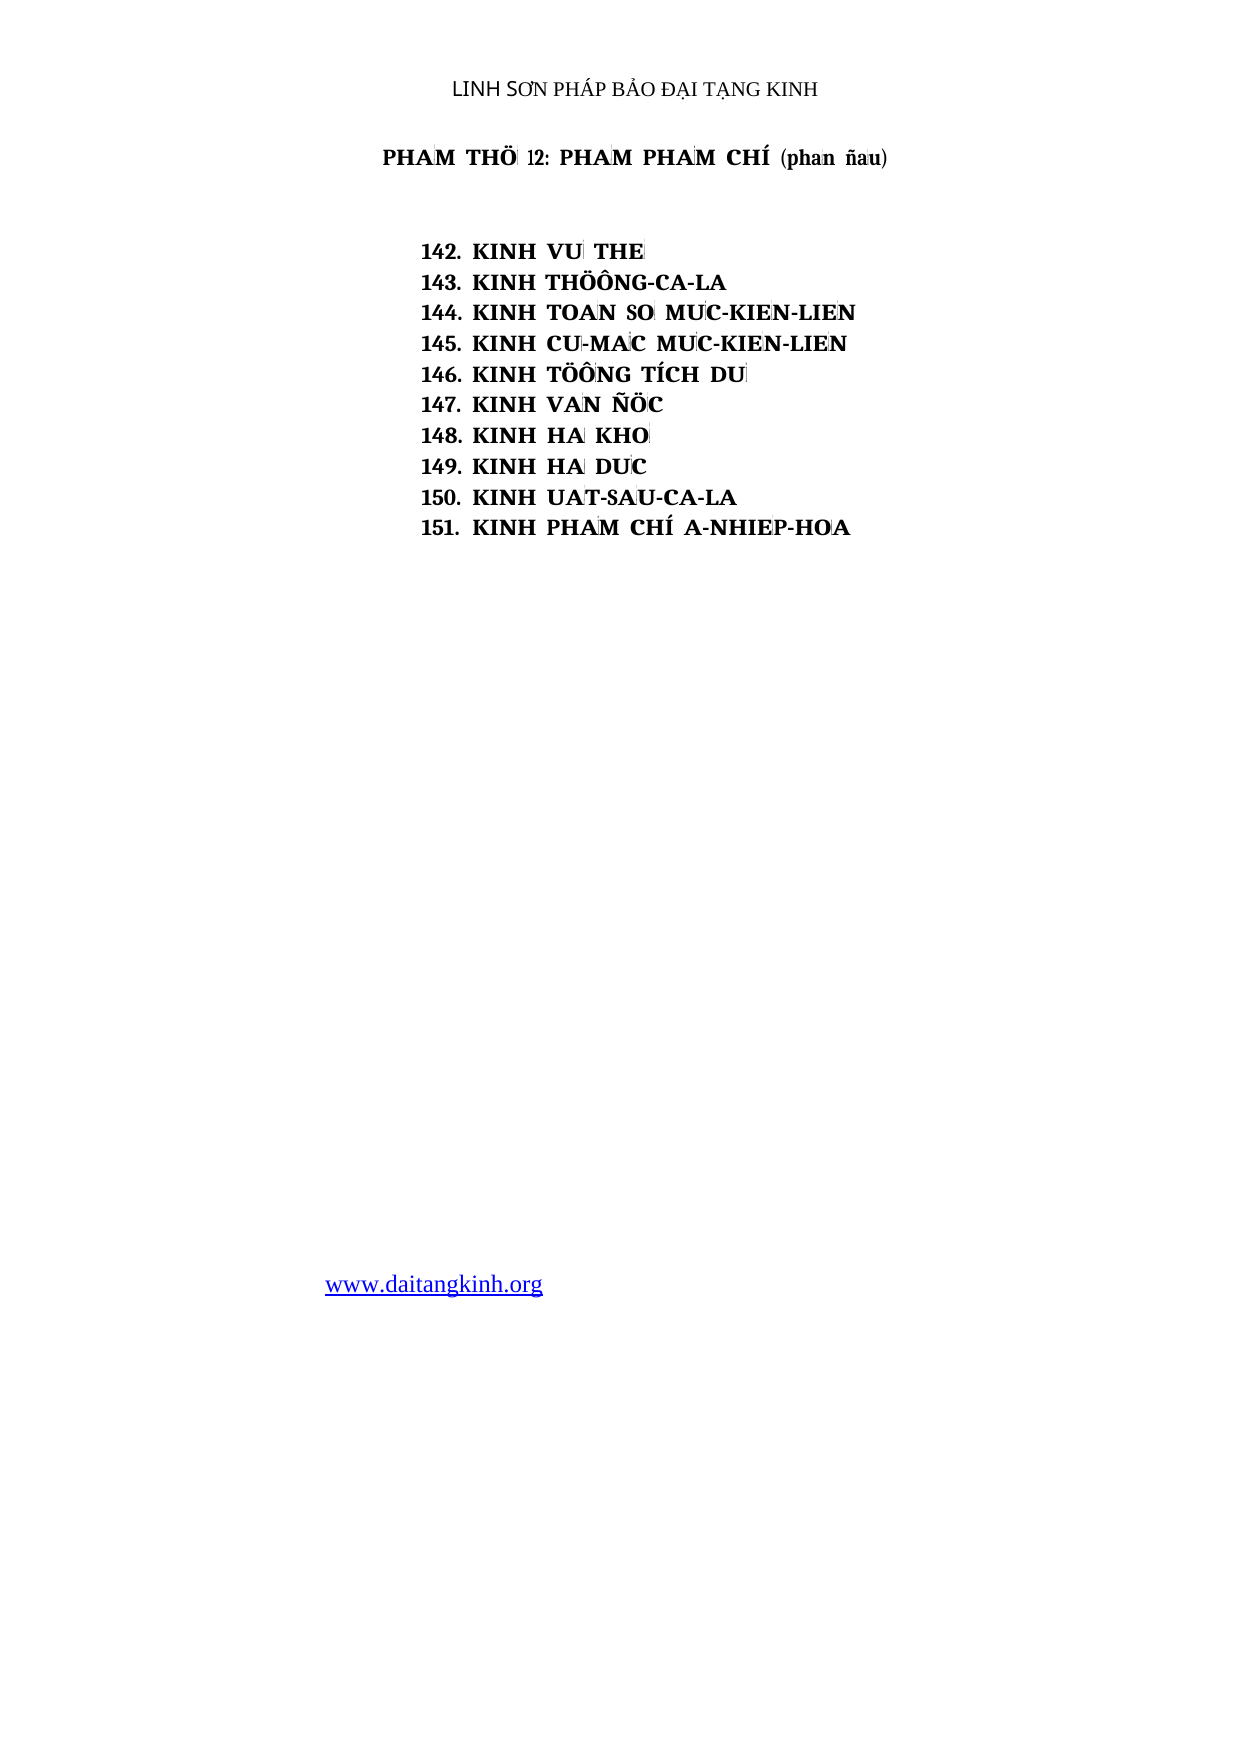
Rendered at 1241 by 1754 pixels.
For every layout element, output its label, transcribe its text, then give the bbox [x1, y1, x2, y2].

list KINH CUØ-MAËÏC MUÏC-KIEÀN-LIEÂN [421, 331, 1105, 357]
list KINH VAÊN ÑÖÙC [421, 392, 1105, 418]
text PHAÅM THÖÙ 12: PHAÅM PHAÏM CHÍ (phaàn ñaàu) [380, 145, 889, 171]
list KINH HAØ DUÏC [421, 453, 1105, 480]
text www.daitangkinh.org [325, 1269, 1105, 1298]
list KINH PHAÏM CHÍ A-NHIEÁP-HOØA [421, 515, 1105, 541]
list KINH TOAÙN SOÁ MUÏC-KIEÀN-LIEÂN [421, 300, 1105, 326]
list KINH VUÕ THEÁ [421, 239, 1105, 265]
text LINH SƠN PHÁP BẢO ĐẠI TẠNG KINH [380, 74, 889, 103]
list KINH THÖÔNG-CA-LA [421, 269, 1105, 296]
list KINH UAÁT-SAÁU-CA-LA [421, 484, 1105, 511]
list KINH HAØ KHOÅ [421, 423, 1105, 449]
list KINH TÖÔÏNG TÍCH DUÏ [421, 361, 1105, 388]
